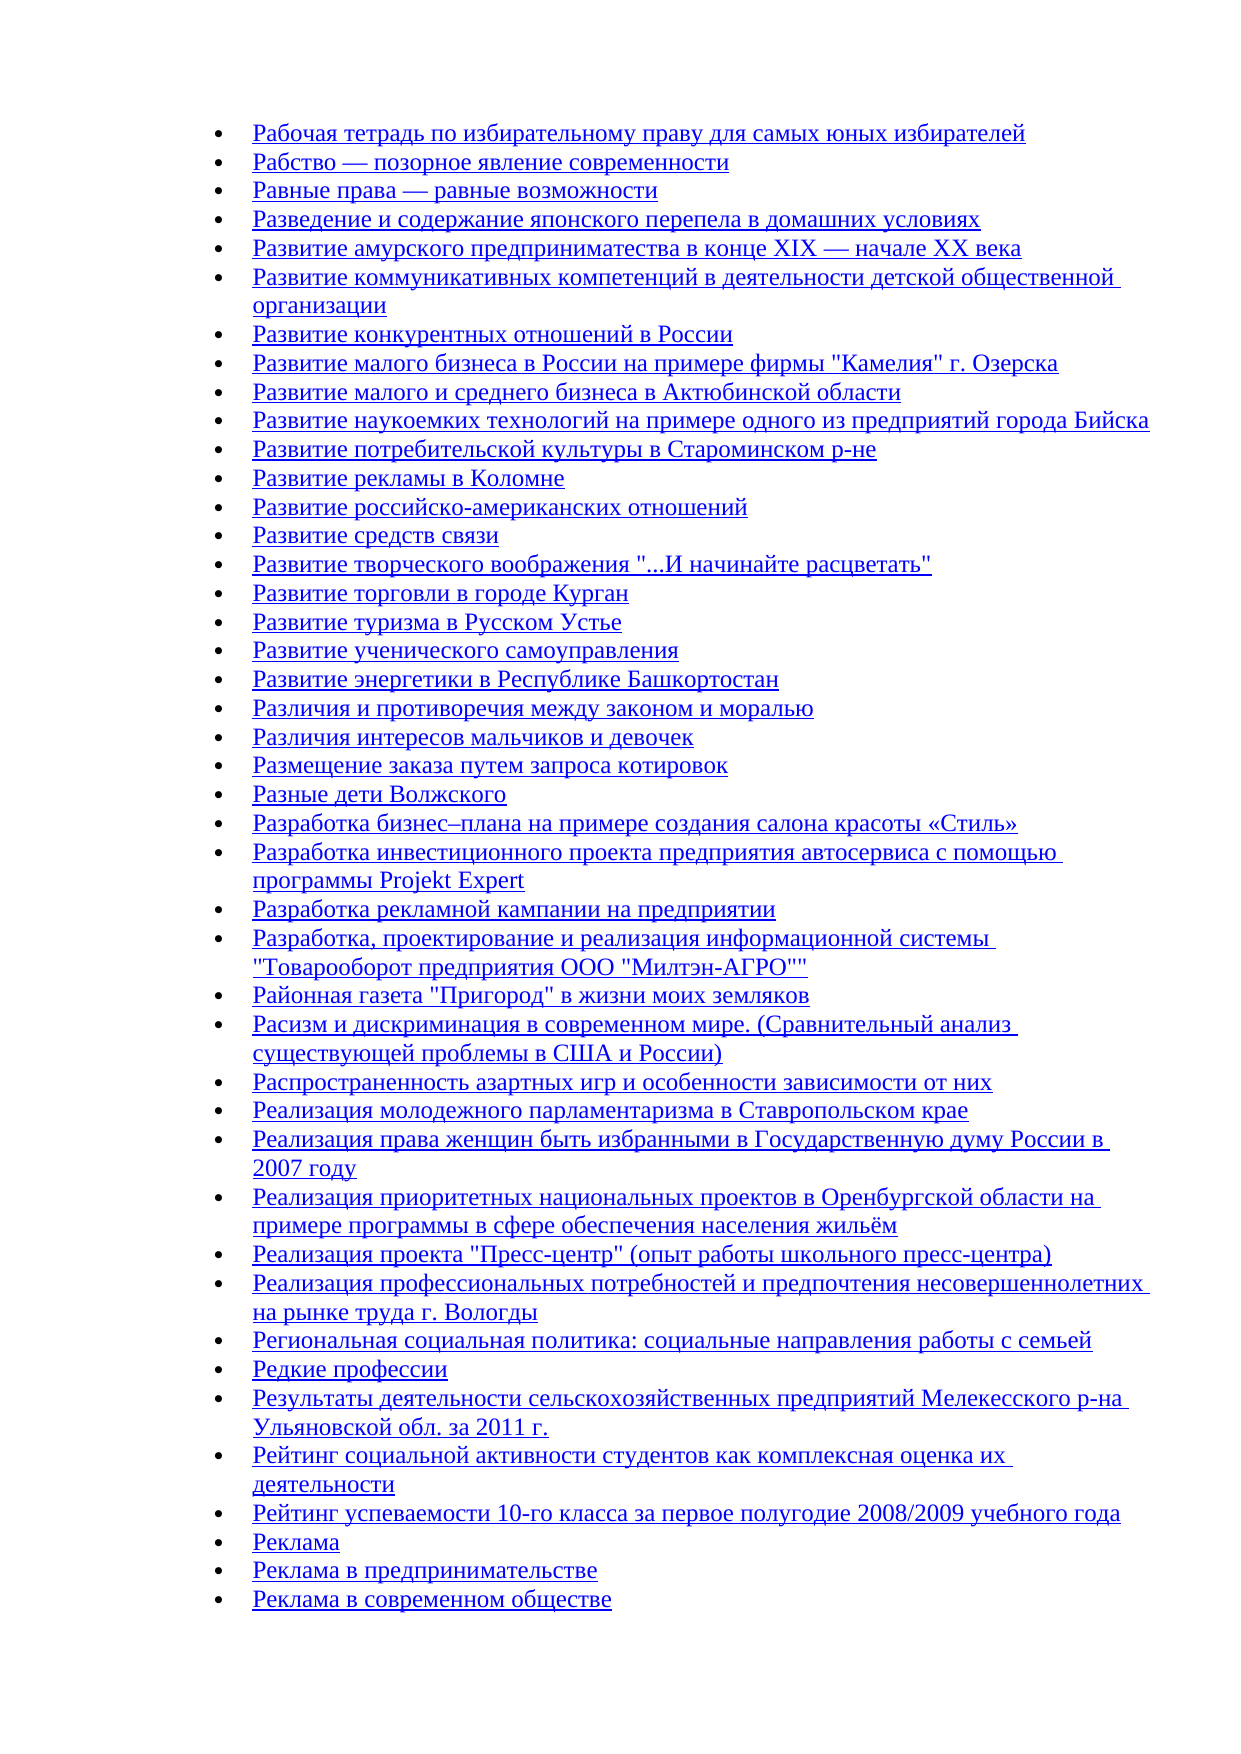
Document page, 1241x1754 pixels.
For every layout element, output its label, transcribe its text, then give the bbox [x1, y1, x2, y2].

list Развитие рекламы в Коломне [215, 463, 1152, 492]
list Редкие профессии [215, 1354, 1152, 1383]
list Рейтинг социальной активности студентов как комплексная оценка их деятельности [215, 1441, 1152, 1498]
list Реклама [215, 1527, 1152, 1556]
list Развитие малого и среднего бизнеса в Актюбинской области [215, 377, 1152, 406]
list Региональная социальная политика: социальные направления работы с семьей [215, 1326, 1152, 1354]
list Реклама в современном обществе [215, 1584, 1152, 1613]
list Рейтинг успеваемости 10-го класса за первое полугодие 2008/2009 учебного года [215, 1498, 1152, 1527]
list Равные права — равные возможности [215, 176, 1152, 204]
list Районная газета "Пригород" в жизни моих земляков [215, 981, 1152, 1009]
list Развитие ученического самоуправления [215, 636, 1152, 664]
list Разработка, проектирование и реализация информационной системы "Товарооборот предприятия ООО "Милтэн-АГРО"" [215, 923, 1152, 981]
list Разработка бизнес–плана на примере создания салона красоты «Стиль» [215, 808, 1152, 837]
list Развитие потребительской культуры в Староминском р-не [215, 434, 1152, 463]
list Развитие творческого воображения "...И начинайте расцветать" [215, 549, 1152, 578]
list Развитие коммуникативных компетенций в деятельности детской общественной организации [215, 262, 1152, 319]
list Разные дети Волжского [215, 779, 1152, 808]
list Различия и противоречия между законом и моралью [215, 693, 1152, 722]
list Рабство — позорное явление современности [215, 147, 1152, 176]
list Различия интересов мальчиков и девочек [215, 722, 1152, 751]
list Реализация проекта "Пресс-центр" (опыт работы школьного пресс-центра) [215, 1239, 1152, 1268]
list Распространенность азартных игр и особенности зависимости от них [215, 1067, 1152, 1096]
list Реализация приоритетных национальных проектов в Оренбургской области на примере программы в сфере обеспечения населения жильём [215, 1182, 1152, 1239]
list Развитие средств связи [215, 521, 1152, 549]
list Размещение заказа путем запроса котировок [215, 751, 1152, 779]
list Развитие туризма в Русском Устье [215, 607, 1152, 636]
list Развитие малого бизнеса в России на примере фирмы "Камелия" г. Озерска [215, 348, 1152, 377]
list Расизм и дискриминация в современном мире. (Сравнительный анализ существующей проблемы в США и России) [215, 1009, 1152, 1067]
list Реализация молодежного парламентаризма в Ставропольском крае [215, 1096, 1152, 1124]
list Развитие конкурентных отношений в России [215, 319, 1152, 348]
list Рабочая тетрадь по избирательному праву для самых юных избирателей [215, 118, 1152, 147]
list Результаты деятельности сельскохозяйственных предприятий Мелекесского р-на Ульяновской обл. за 2011 г. [215, 1383, 1152, 1441]
list Реализация права женщин быть избранными в Государственную думу России в 2007 году [215, 1124, 1152, 1182]
list Разведение и содержание японского перепела в домашних условиях [215, 204, 1152, 233]
list Разработка инвестиционного проекта предприятия автосервиса с помощью программы Projekt Expert [215, 837, 1152, 894]
list Развитие наукоемких технологий на примере одного из предприятий города Бийска [215, 406, 1152, 434]
list Реклама в предпринимательстве [215, 1556, 1152, 1584]
list Развитие амурского предприниматества в конце XIX — начале ХХ века [215, 233, 1152, 262]
list Развитие энергетики в Республике Башкортостан [215, 664, 1152, 693]
list Разработка рекламной кампании на предприятии [215, 894, 1152, 923]
list Развитие торговли в городе Курган [215, 578, 1152, 607]
list Реализация профессиональных потребностей и предпочтения несовершеннолетних на рынке труда г. Вологды [215, 1268, 1152, 1326]
list Развитие российско-американских отношений [215, 492, 1152, 521]
